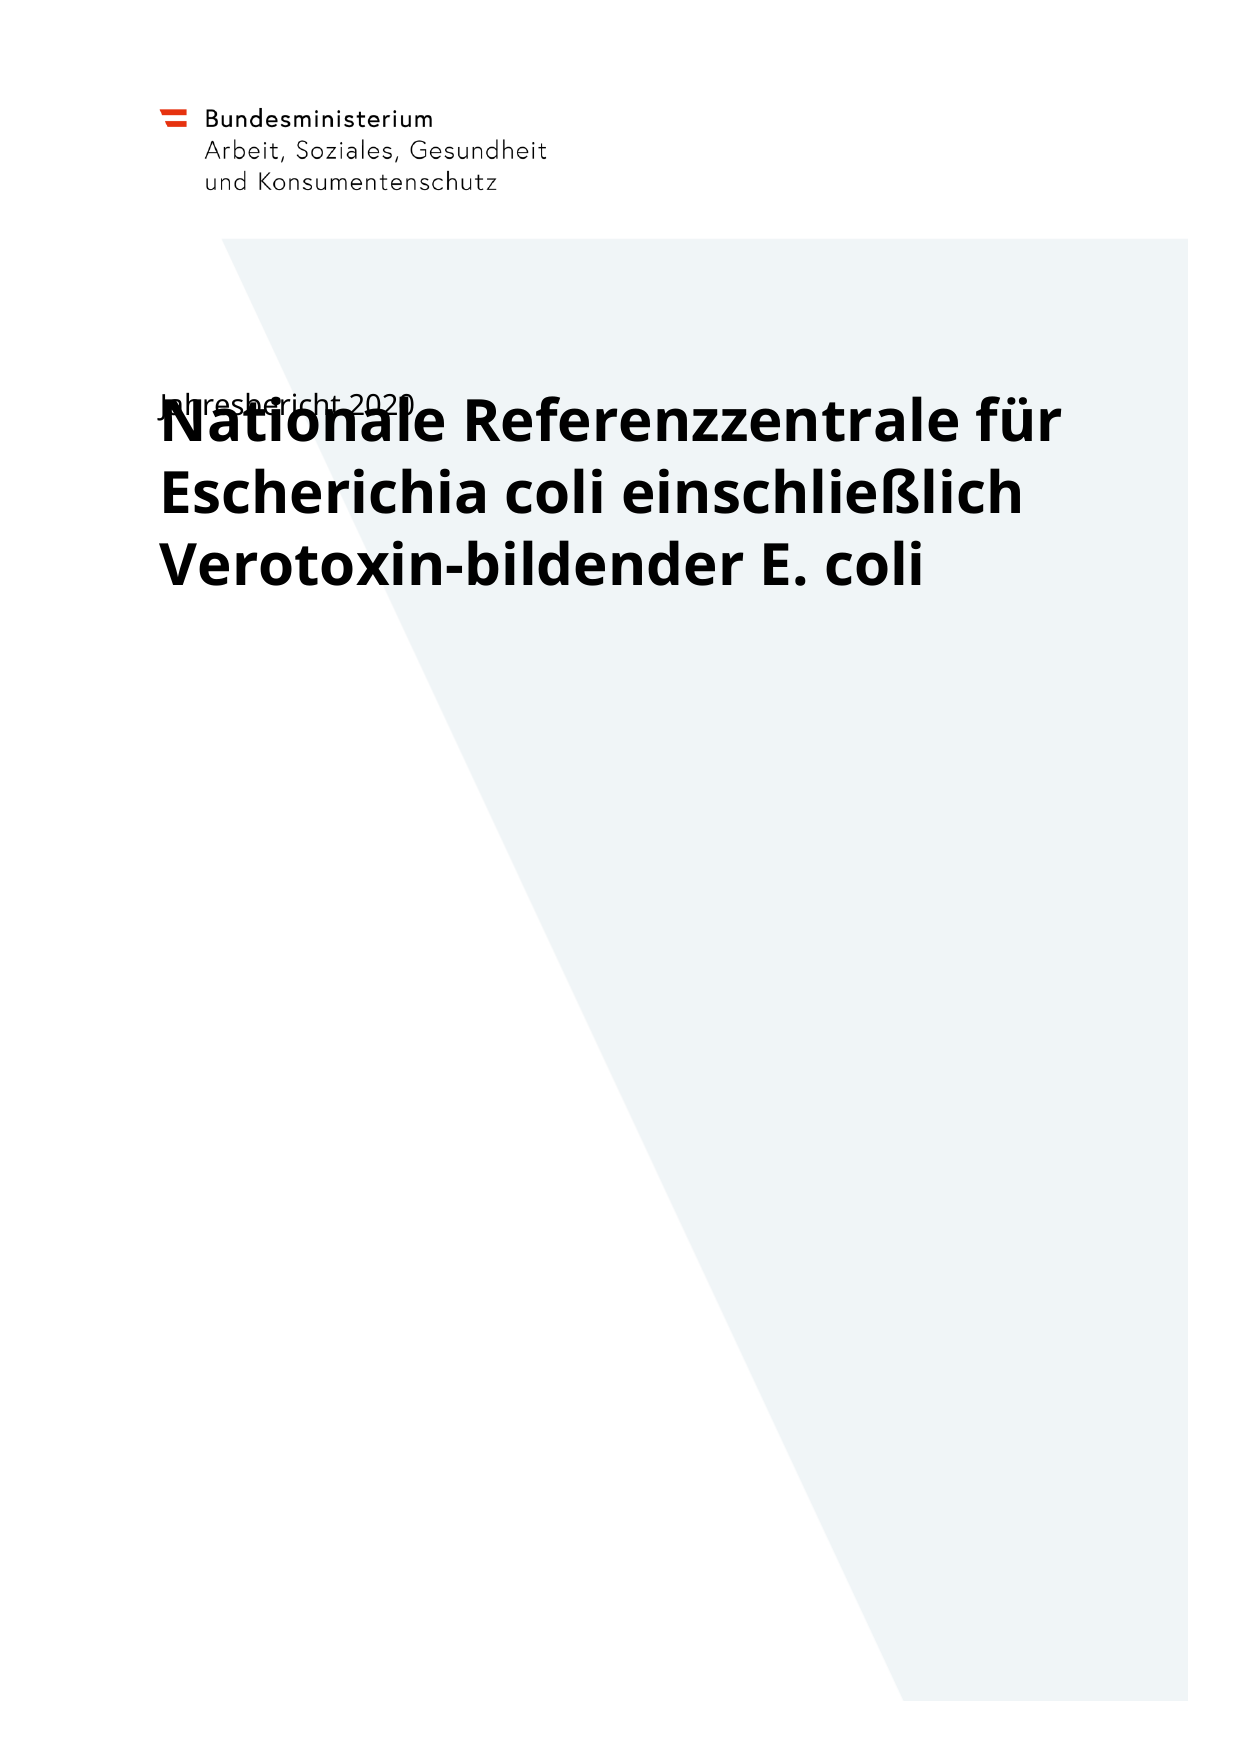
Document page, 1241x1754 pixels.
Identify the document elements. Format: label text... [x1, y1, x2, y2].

subtitle Jahresbericht 2020 [159, 384, 415, 424]
picture [0, 0, 1241, 1754]
